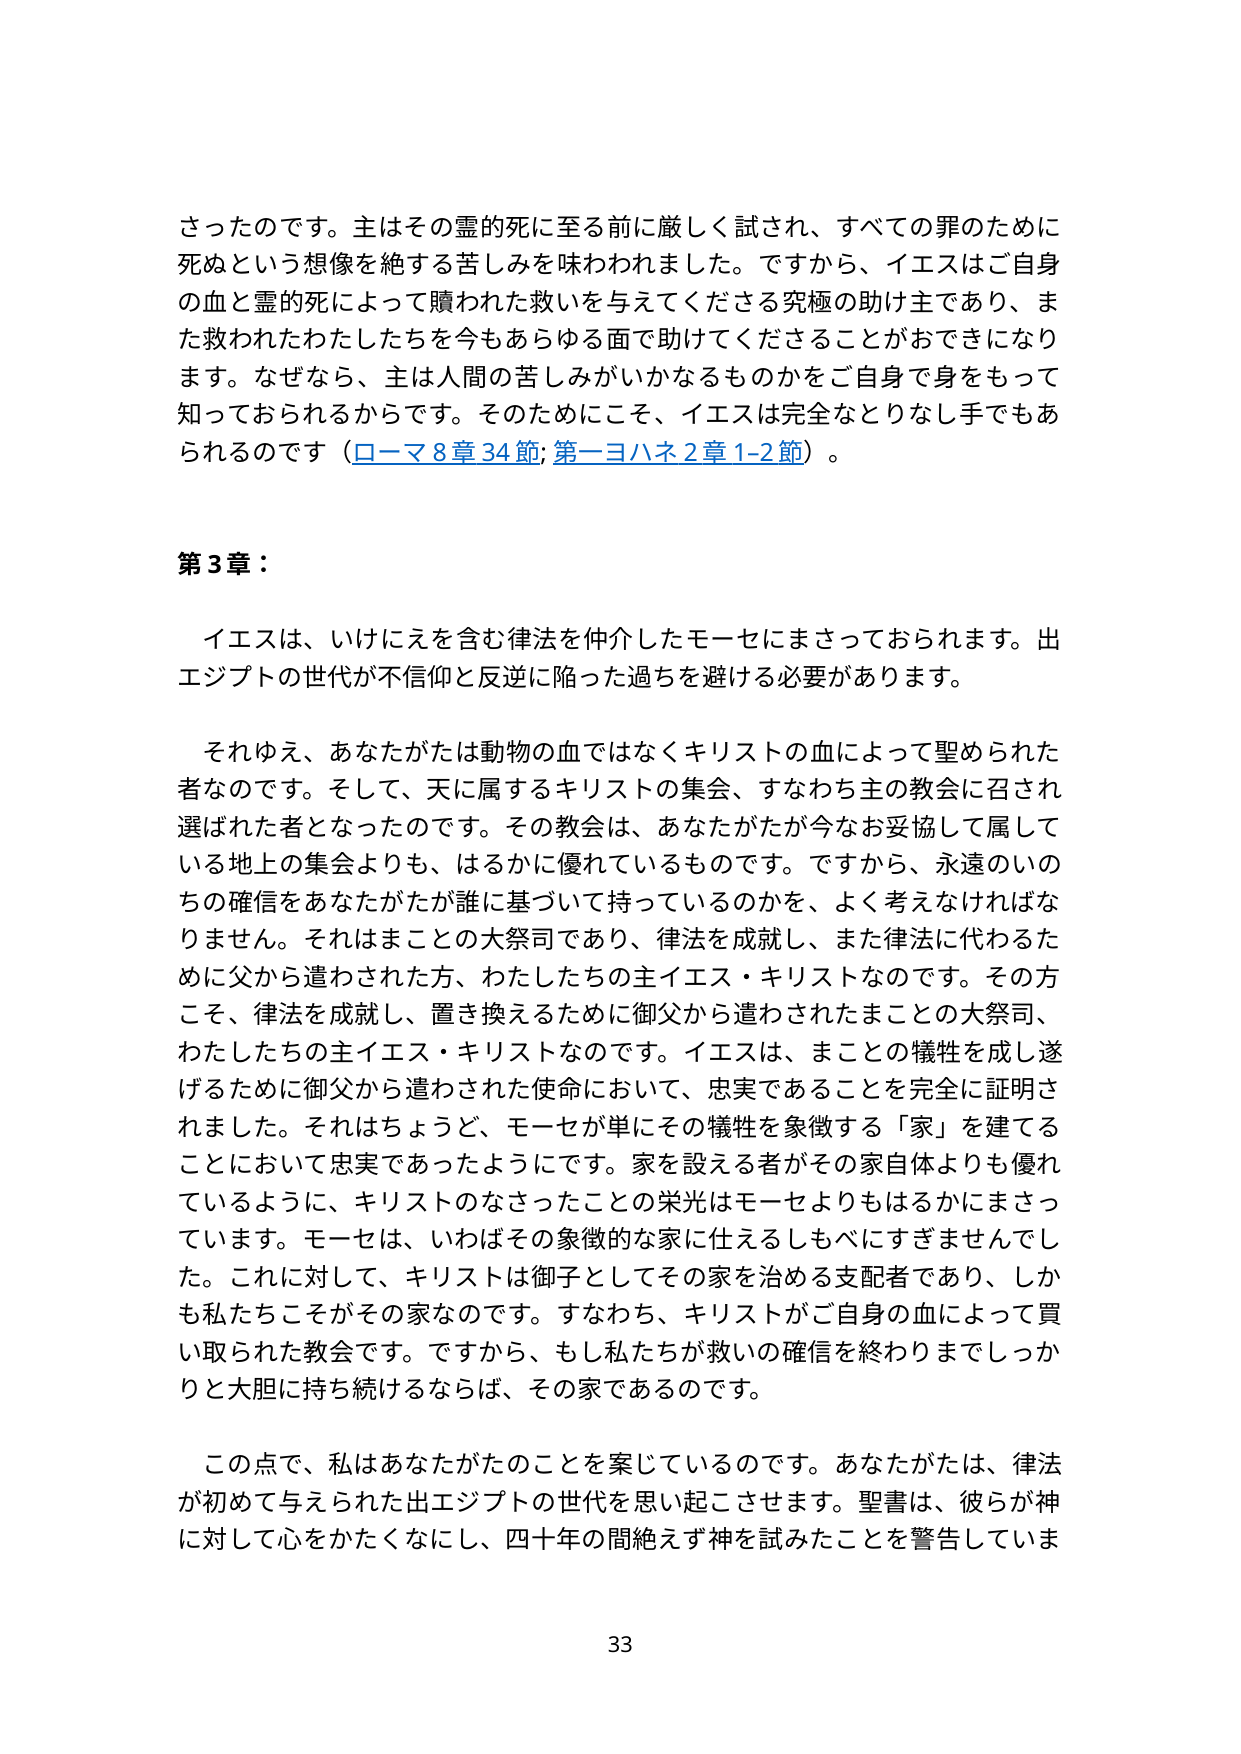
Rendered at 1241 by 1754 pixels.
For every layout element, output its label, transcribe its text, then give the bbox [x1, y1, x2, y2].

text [177, 207, 1063, 469]
text 第3章： [177, 544, 1063, 582]
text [177, 1444, 1063, 1557]
text イエスは、いけにえを含む律法を仲介したモーセにまさっておられます。出エジプトの世代が不信仰と反逆に陥った過ちを避ける必要があります。 [177, 619, 1063, 694]
text それゆえ、あなたがたは動物の血ではなくキリストの血によって聖められた者なのです。そして、天に属するキリストの集会、すなわち主の教会に召され選ばれた者となったのです。その教会は、あなたがたが今なお妥協して属している地上の集会よりも、はるかに優れているものです。ですから、永遠のいのちの確信をあなたがたが誰に基づいて持っているのかを、よく考えなければなりません。それはまことの大祭司であり、律法を成就し、また律法に代わるために父から遣わされた方、わたしたちの主イエス・キリストなのです。その方こそ、律法を成就し、置き換えるために御父から遣わされたまことの大祭司、わたしたちの主イエス・キリストなのです。イエスは、まことの犠牲を成し遂げるために御父から遣わされた使命において、忠実であることを完全に証明されました。それはちょうど、モーセが単にその犠牲を象徴する「家」を建てることにおいて忠実であったようにです。家を設える者がその家自体よりも優れているように、キリストのなさったことの栄光はモーセよりもはるかにまさっています。モーセは、いわばその象徴的な家に仕えるしもべにすぎませんでした。これに対して、キリストは御子としてその家を治める支配者であり、しかも私たちこそがその家なのです。すなわち、キリストがご自身の血によって買い取られた教会です。ですから、もし私たちが救いの確信を終わりまでしっかりと大胆に持ち続けるならば、その家であるのです。 [177, 732, 1063, 1407]
